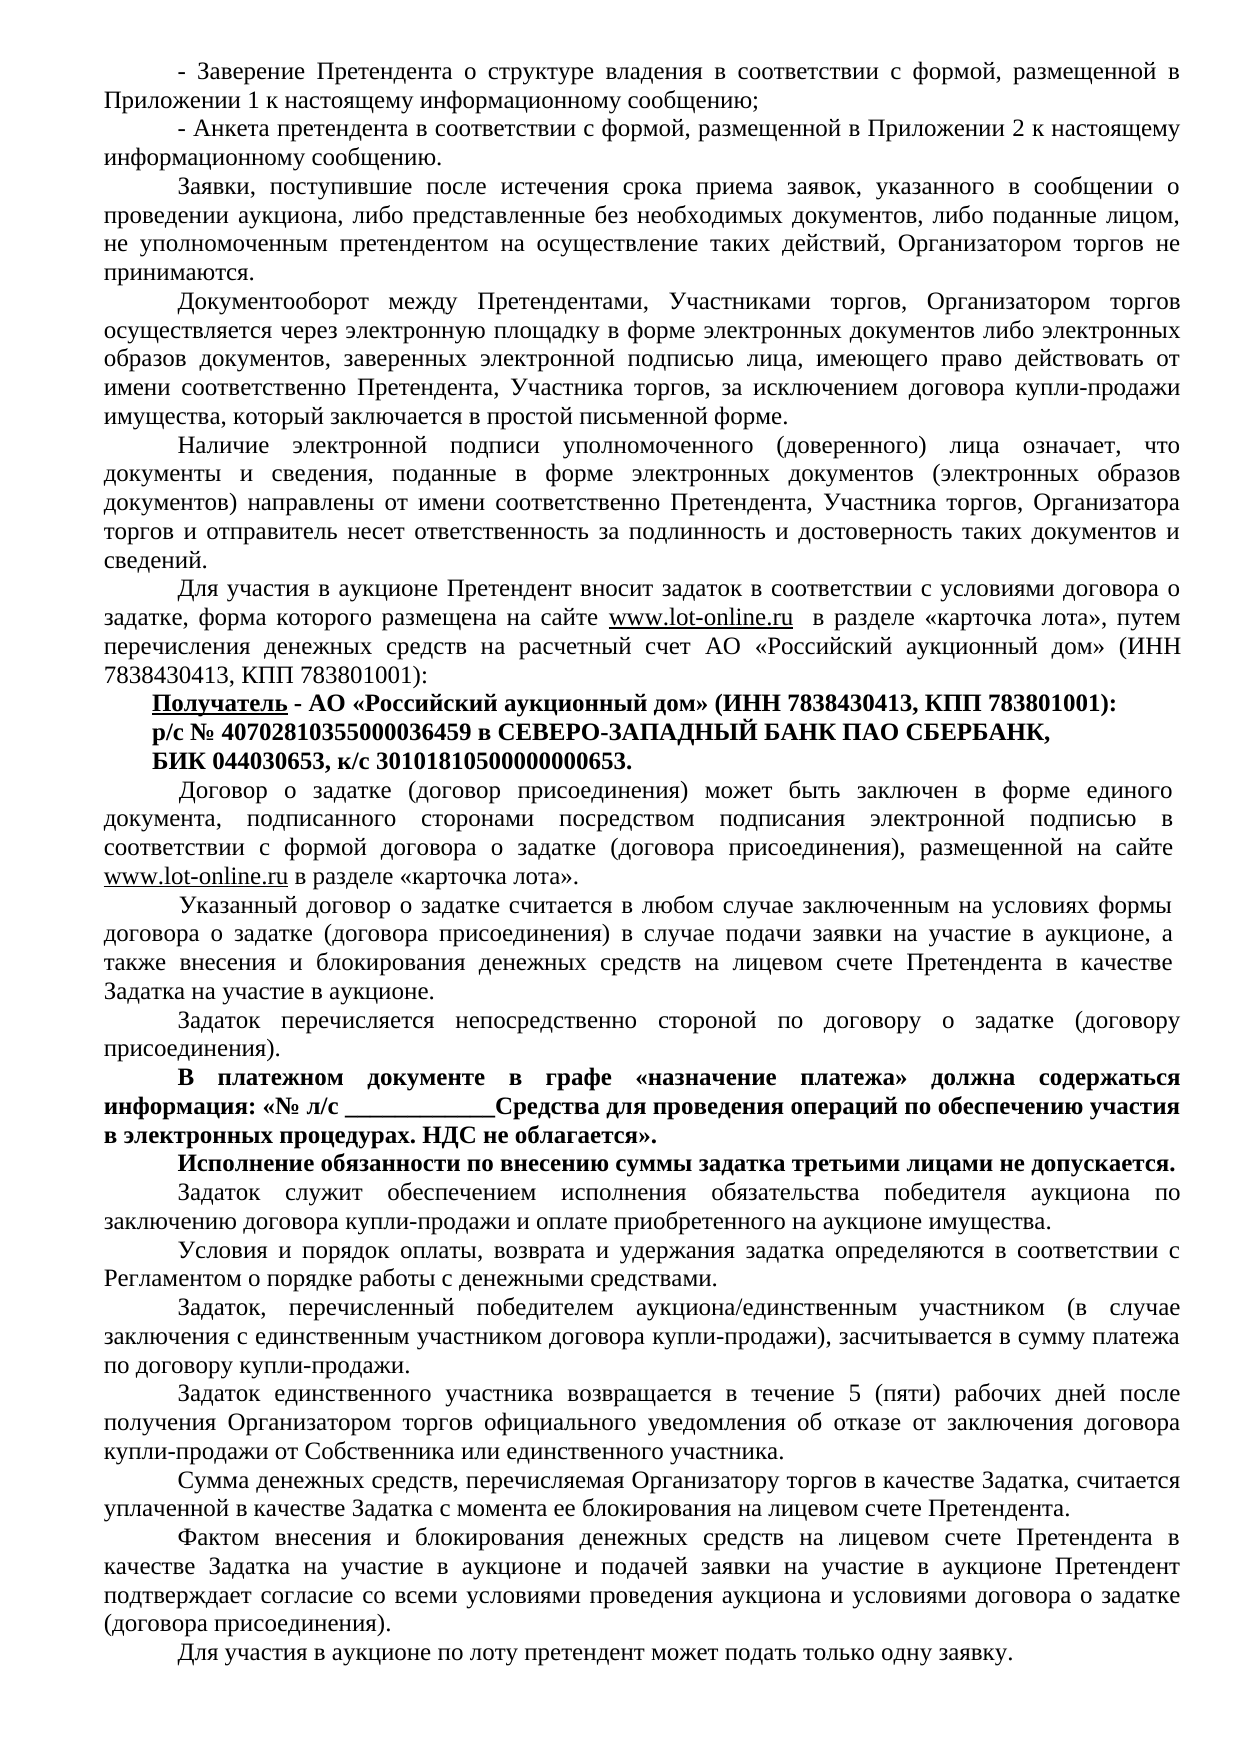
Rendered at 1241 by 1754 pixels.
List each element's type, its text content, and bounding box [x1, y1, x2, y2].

text Заявки, поступившие после истечения срока приема заявок, указанного в сообщении о проведении аукциона, либо представленные без необходимых документов, либо поданные лицом, не уполномоченным претендентом на осуществление таких действий, Организатором торгов не принимаются. [103, 171, 1181, 286]
text В платежном документе в графе «назначение платежа» должна содержаться информация: «№ л/с ____________Средства для проведения операций по обеспечению участия в электронных процедурах. НДС не облагается». [103, 1062, 1181, 1148]
text Задаток перечисляется непосредственно стороной по договору о задатке (договору присоединения). [103, 1005, 1181, 1062]
text - Заверение Претендента о структуре владения в соответствии с формой, размещенной в Приложении 1 к настоящему информационному сообщению; [103, 56, 1181, 113]
text Задаток служит обеспечением исполнения обязательства победителя аукциона по заключению договора купли-продажи и оплате приобретенного на аукционе имущества. [103, 1177, 1181, 1235]
text Задаток единственного участника возвращается в течение 5 (пяти) рабочих дней после получения Организатором торгов официального уведомления об отказе от заключения договора купли-продажи от Собственника или единственного участника. [103, 1378, 1181, 1465]
text - Анкета претендента в соответствии с формой, размещенной в Приложении 2 к настоящему информационному сообщению. [103, 113, 1181, 171]
text Документооборот между Претендентами, Участниками торгов, Организатором торгов осуществляется через электронную площадку в форме электронных документов либо электронных образов документов, заверенных электронной подписью лица, имеющего право действовать от имени соответственно Претендента, Участника торгов, за исключением договора купли-продажи имущества, который заключается в простой письменной форме. [103, 286, 1181, 430]
text Для участия в аукционе по лоту претендент может подать только одну заявку. [103, 1637, 1181, 1666]
text Указанный договор о задатке считается в любом случае заключенным на условиях формы договора о задатке (договора присоединения) в случае подачи заявки на участие в аукционе, а также внесения и блокирования денежных средств на лицевом счете Претендента в качестве Задатка на участие в аукционе. [103, 890, 1174, 1005]
text Задаток, перечисленный победителем аукциона/единственным участником (в случае заключения с единственным участником договора купли-продажи), засчитывается в сумму платежа по договору купли-продажи. [103, 1292, 1181, 1378]
text Для участия в аукционе Претендент вносит задаток в соответствии с условиями договора о задатке, форма которого размещена на сайте www.lot-online.ru в разделе «карточка лота», путем перечисления денежных средств на расчетный счет АО «Российский аукционный дом» (ИНН 7838430413, КПП 783801001): [103, 573, 1181, 688]
text Фактом внесения и блокирования денежных средств на лицевом счете Претендента в качестве Задатка на участие в аукционе и подачей заявки на участие в аукционе Претендент подтверждает согласие со всеми условиями проведения аукциона и условиями договора о задатке (договора присоединения). [103, 1522, 1181, 1637]
text БИК 044030653, к/с 30101810500000000653. [103, 746, 1181, 775]
text Сумма денежных средств, перечисляемая Организатору торгов в качестве Задатка, считается уплаченной в качестве Задатка с момента ее блокирования на лицевом счете Претендента. [103, 1465, 1181, 1522]
text Исполнение обязанности по внесению суммы задатка третьими лицами не допускается. [103, 1148, 1181, 1177]
text р/с № 40702810355000036459 в СЕВЕРО-ЗАПАДНЫЙ БАНК ПАО СБЕРБАНК, [103, 717, 1181, 746]
text Наличие электронной подписи уполномоченного (доверенного) лица означает, что документы и сведения, поданные в форме электронных документов (электронных образов документов) направлены от имени соответственно Претендента, Участника торгов, Организатора торгов и отправитель несет ответственность за подлинность и достоверность таких документов и сведений. [103, 430, 1181, 573]
text Получатель - АО «Российский аукционный дом» (ИНН 7838430413, КПП 783801001): [103, 688, 1181, 717]
text Условия и порядок оплаты, возврата и удержания задатка определяются в соответствии с Регламентом о порядке работы с денежными средствами. [103, 1235, 1181, 1292]
text Договор о задатке (договор присоединения) может быть заключен в форме единого документа, подписанного сторонами посредством подписания электронной подписью в соответствии с формой договора о задатке (договора присоединения), размещенной на сайте www.lot-online.ru в разделе «карточка лота». [103, 775, 1174, 890]
